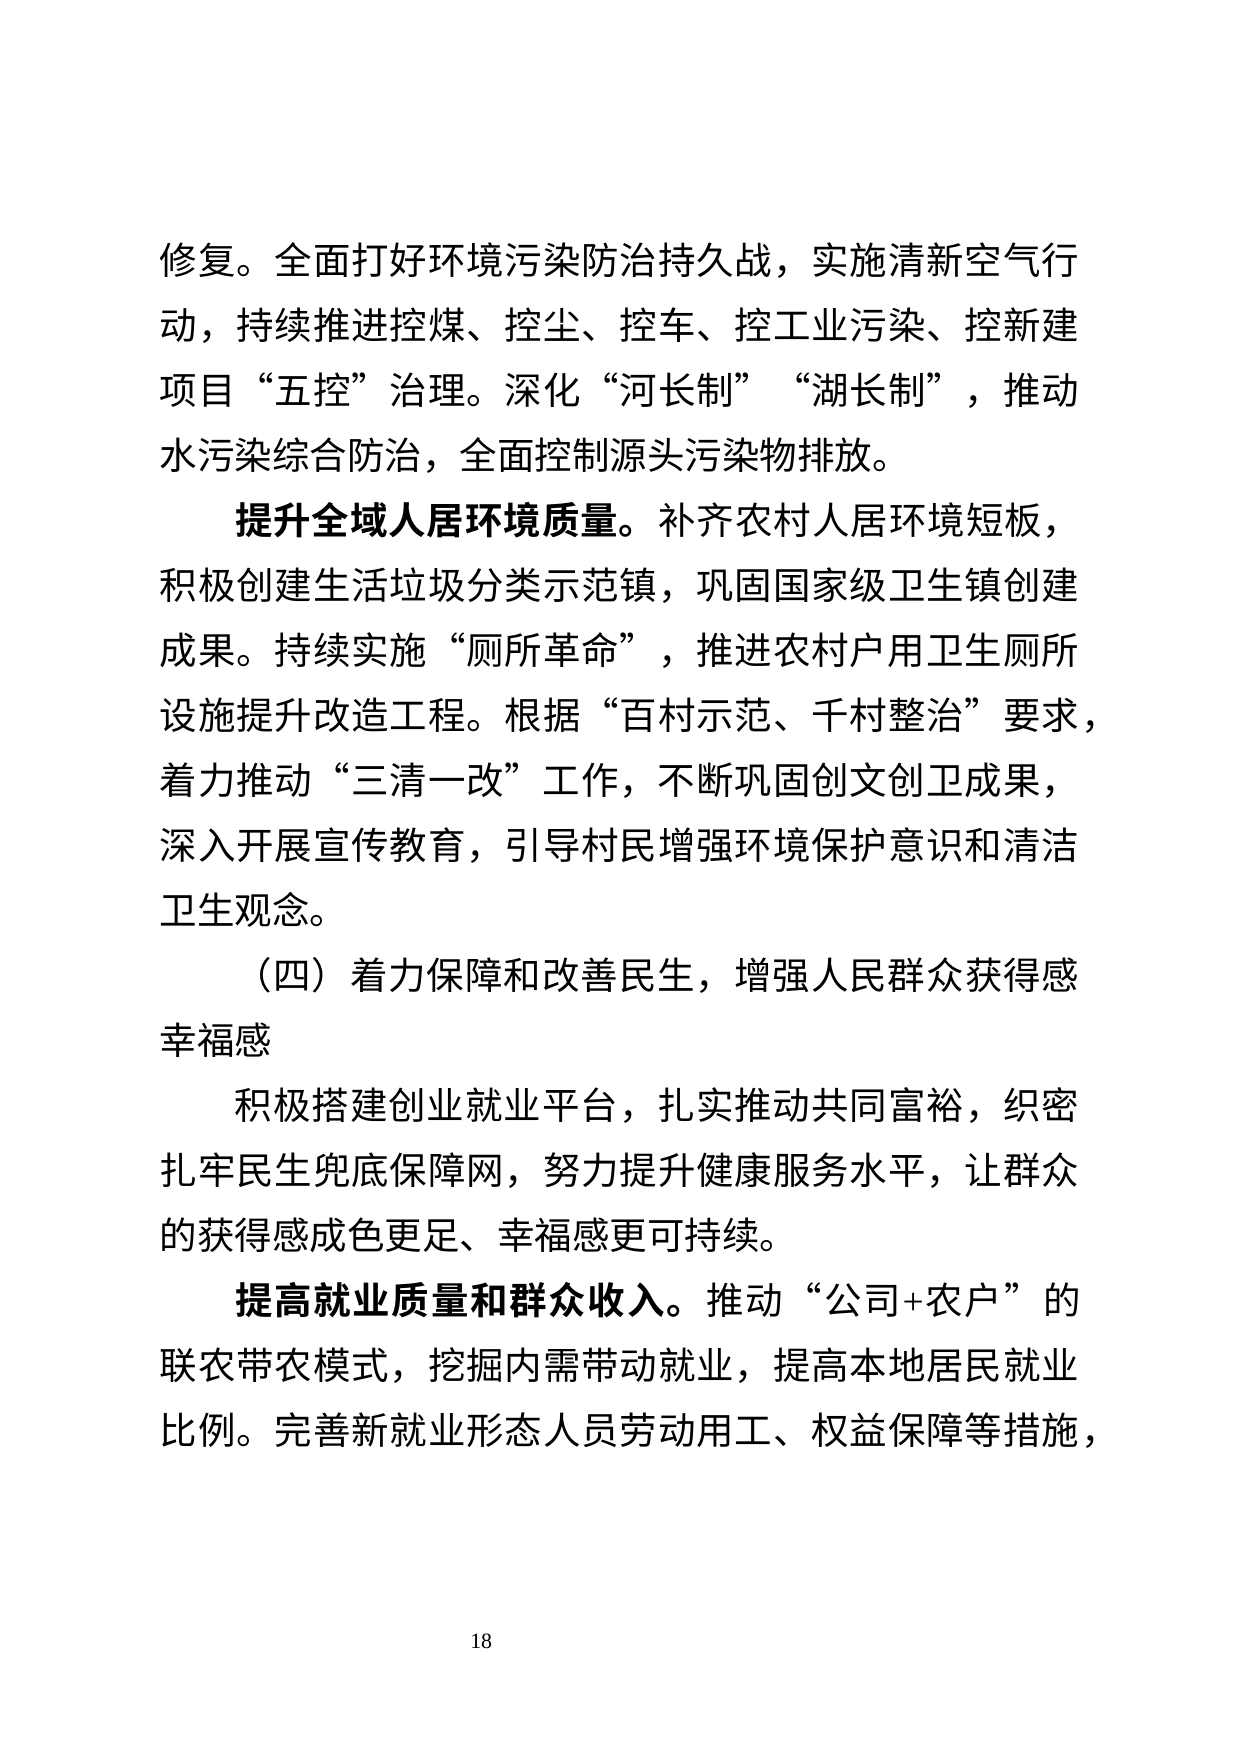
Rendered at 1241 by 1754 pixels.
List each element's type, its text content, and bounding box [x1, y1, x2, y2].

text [159, 225, 1081, 485]
text 提升全域人居环境质量。补齐农村人居环境短板，积极创建生活垃圾分类示范镇，巩固国家级卫生镇创建成果。持续实施“厕所革命”，推进农村户用卫生厕所设施提升改造工程。根据“百村示范、千村整治”要求，着力推动“三清一改”工作，不断巩固创文创卫成果，深入开展宣传教育，引导村民增强环境保护意识和清洁卫生观念。 [159, 485, 1081, 940]
text （四）着力保障和改善民生，增强人民群众获得感幸福感 [159, 940, 1081, 1070]
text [159, 1265, 1081, 1524]
text 积极搭建创业就业平台，扎实推动共同富裕，织密扎牢民生兜底保障网，努力提升健康服务水平，让群众的获得感成色更足、幸福感更可持续。 [159, 1070, 1081, 1265]
